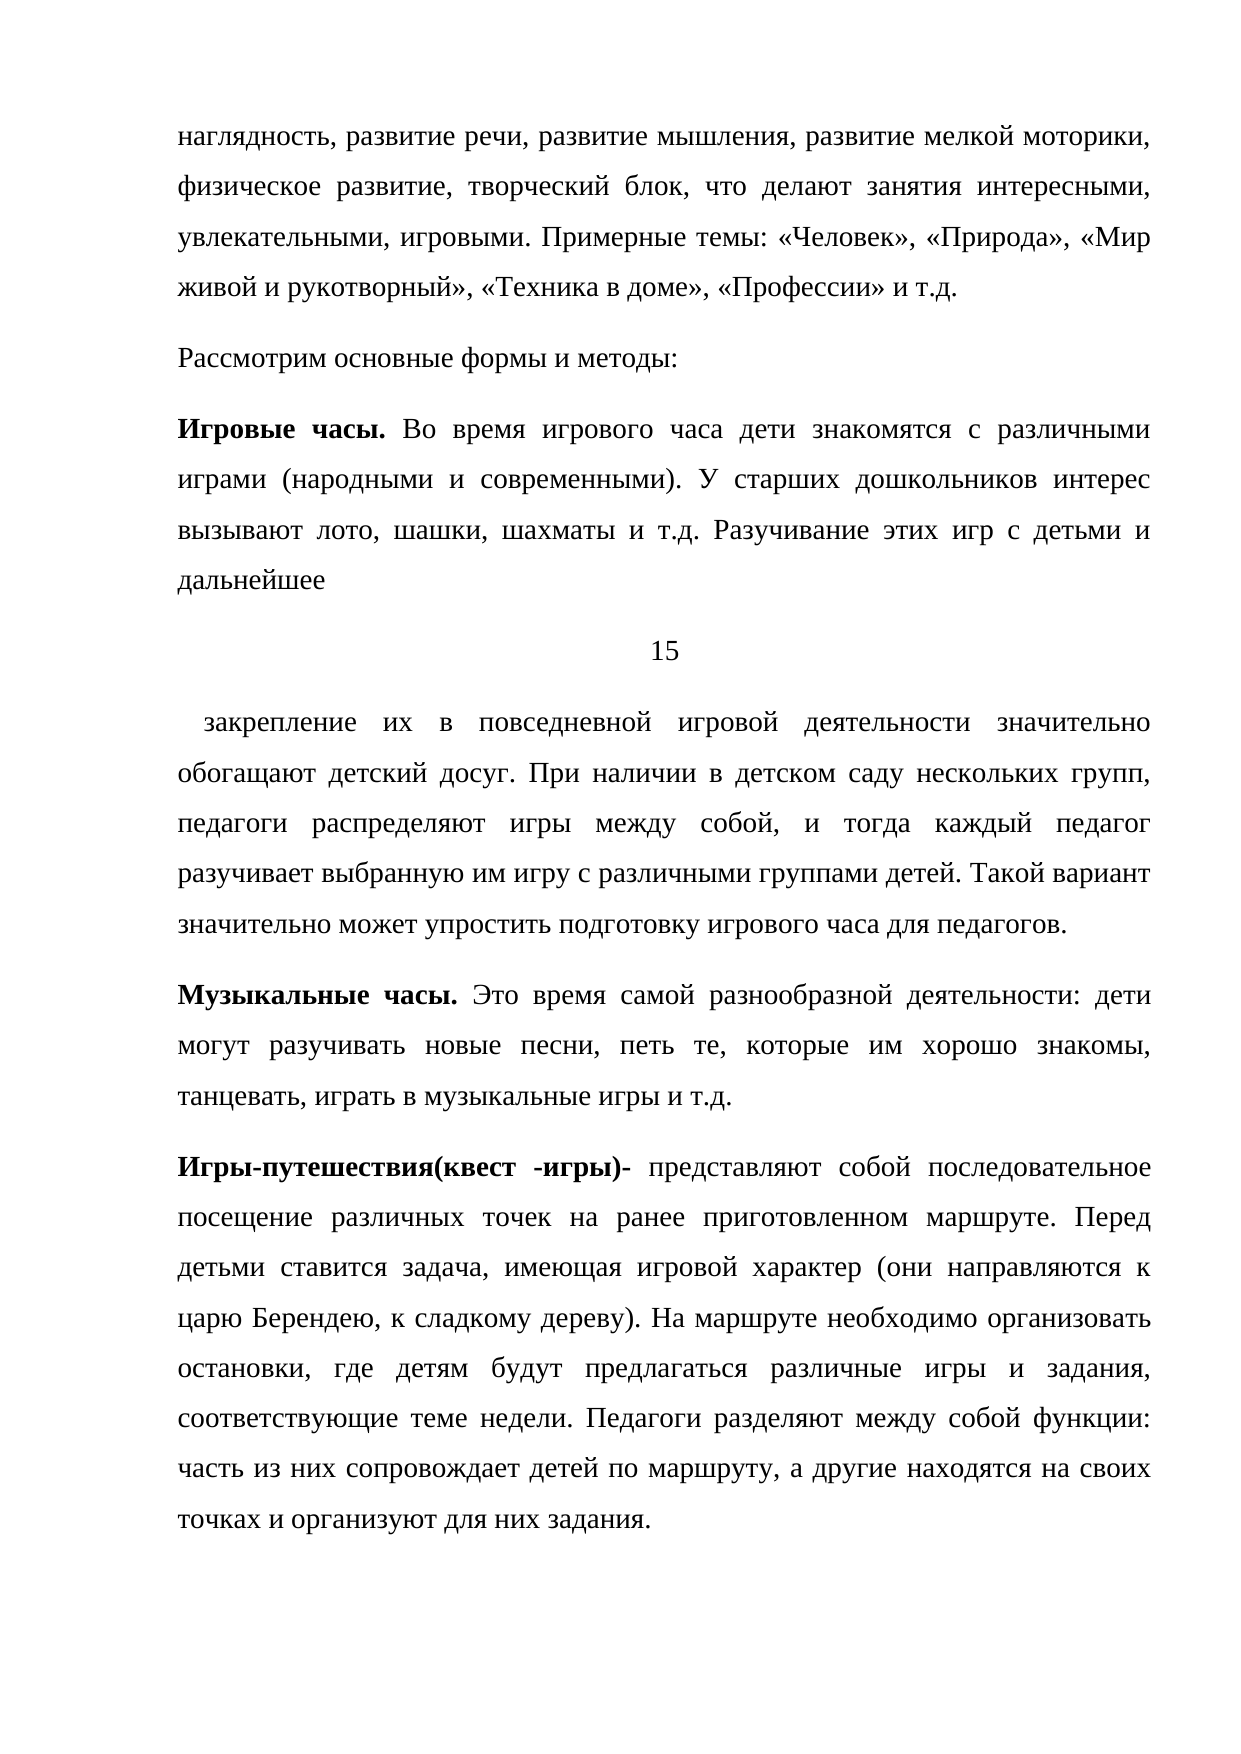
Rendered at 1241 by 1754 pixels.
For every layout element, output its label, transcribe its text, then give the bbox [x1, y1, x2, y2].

text Игры-путешествия(квест -игры)- представляют собой последовательное посещение различных точек на ранее приготовленном маршруте. Перед детьми ставится задача, имеющая игровой характер (они направляются к царю Берендею, к сладкому дереву). На маршруте необходимо организовать остановки, где детям будут предлагаться различные игры и задания, соответствующие теме недели. Педагоги разделяют между собой функции: часть из них сопровождает детей по маршруту, а другие находятся на своих точках и организуют для них задания. [177, 1149, 1152, 1534]
text Игровые часы. Во время игрового часа дети знакомятся с различными играми (народными и современными). У старших дошкольников интерес вызывают лото, шашки, шахматы и т.д. Разучивание этих игр с детьми и дальнейшее [177, 411, 1152, 596]
text Музыкальные часы. Это время самой разнообразной деятельности: дети могут разучивать новые песни, петь те, которые им хорошо знакомы, танцевать, играть в музыкальные игры и т.д. [177, 977, 1152, 1111]
text 15 [177, 633, 1152, 667]
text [177, 118, 1152, 303]
text Рассмотрим основные формы и методы: [177, 340, 1152, 374]
text закрепление их в повседневной игровой деятельности значительно обогащают детский досуг. При наличии в детском саду нескольких групп, педагоги распределяют игры между собой, и тогда каждый педагог разучивает выбранную им игру с различными группами детей. Такой вариант значительно может упростить подготовку игрового часа для педагогов. [177, 704, 1152, 939]
